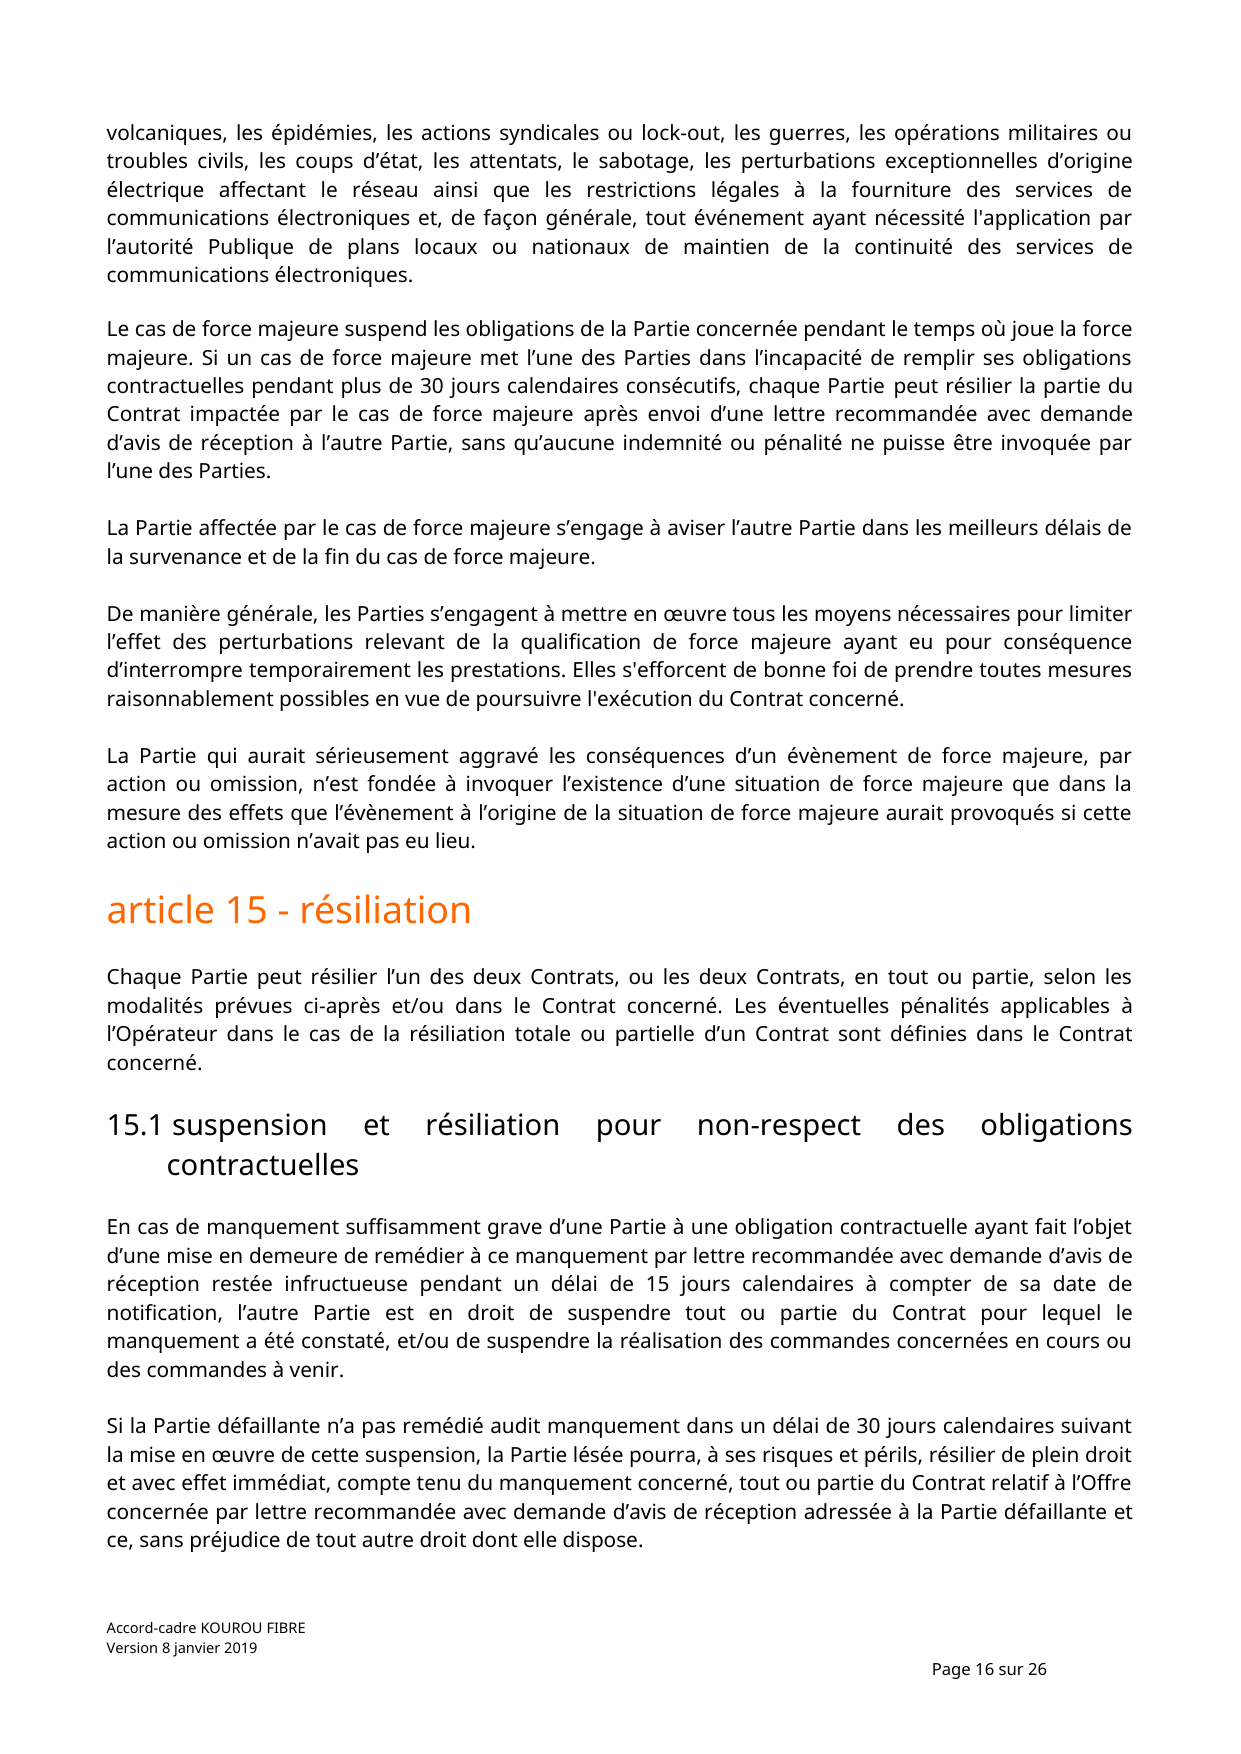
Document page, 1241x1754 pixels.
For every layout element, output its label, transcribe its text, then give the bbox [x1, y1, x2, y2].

text La Partie affectée par le cas de force majeure s’engage à aviser l’autre Partie dans les meilleurs délais de la survenance et de la fin du cas de force majeure. [106, 513, 1134, 570]
text Chaque Partie peut résilier l’un des deux Contrats, ou les deux Contrats, en tout ou partie, selon les modalités prévues ci-après et/ou dans le Contrat concerné. Les éventuelles pénalités applicables à l’Opérateur dans le cas de la résiliation totale ou partielle d’un Contrat sont définies dans le Contrat concerné. [106, 962, 1134, 1076]
text Si la Partie défaillante n’a pas remédié audit manquement dans un délai de 30 jours calendaires suivant la mise en œuvre de cette suspension, la Partie lésée pourra, à ses risques et périls, résilier de plein droit et avec effet immédiat, compte tenu du manquement concerné, tout ou partie du Contrat relatif à l’Offre concernée par lettre recommandée avec demande d’avis de réception adressée à la Partie défaillante et ce, sans préjudice de tout autre droit dont elle dispose. [106, 1412, 1134, 1554]
text De manière générale, les Parties s’engagent à mettre en œuvre tous les moyens nécessaires pour limiter l’effet des perturbations relevant de la qualification de force majeure ayant eu pour conséquence d’interrompre temporairement les prestations. Elles s'efforcent de bonne foi de prendre toutes mesures raisonnablement possibles en vue de poursuivre l'exécution du Contrat concerné. [106, 599, 1134, 712]
text Le cas de force majeure suspend les obligations de la Partie concernée pendant le temps où joue la force majeure. Si un cas de force majeure met l’une des Parties dans l’incapacité de remplir ses obligations contractuelles pendant plus de 30 jours calendaires consécutifs, chaque Partie peut résilier la partie du Contrat impactée par le cas de force majeure après envoi d’une lettre recommandée avec demande d’avis de réception à l’autre Partie, sans qu’aucune indemnité ou pénalité ne puisse être invoquée par l’une des Parties. [106, 314, 1134, 485]
subtitle résiliation [106, 883, 1134, 934]
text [106, 118, 1134, 289]
text suspension et résiliation pour non-respect des obligations contractuelles [106, 1105, 1134, 1184]
text En cas de manquement suffisamment grave d’une Partie à une obligation contractuelle ayant fait l’objet d’une mise en demeure de remédier à ce manquement par lettre recommandée avec demande d’avis de réception restée infructueuse pendant un délai de 15 jours calendaires à compter de sa date de notification, l’autre Partie est en droit de suspendre tout ou partie du Contrat pour lequel le manquement a été constaté, et/ou de suspendre la réalisation des commandes concernées en cours ou des commandes à venir. [106, 1212, 1134, 1383]
text La Partie qui aurait sérieusement aggravé les conséquences d’un évènement de force majeure, par action ou omission, n’est fondée à invoquer l’existence d’une situation de force majeure que dans la mesure des effets que l’évènement à l’origine de la situation de force majeure aurait provoqués si cette action ou omission n’avait pas eu lieu. [106, 741, 1134, 854]
